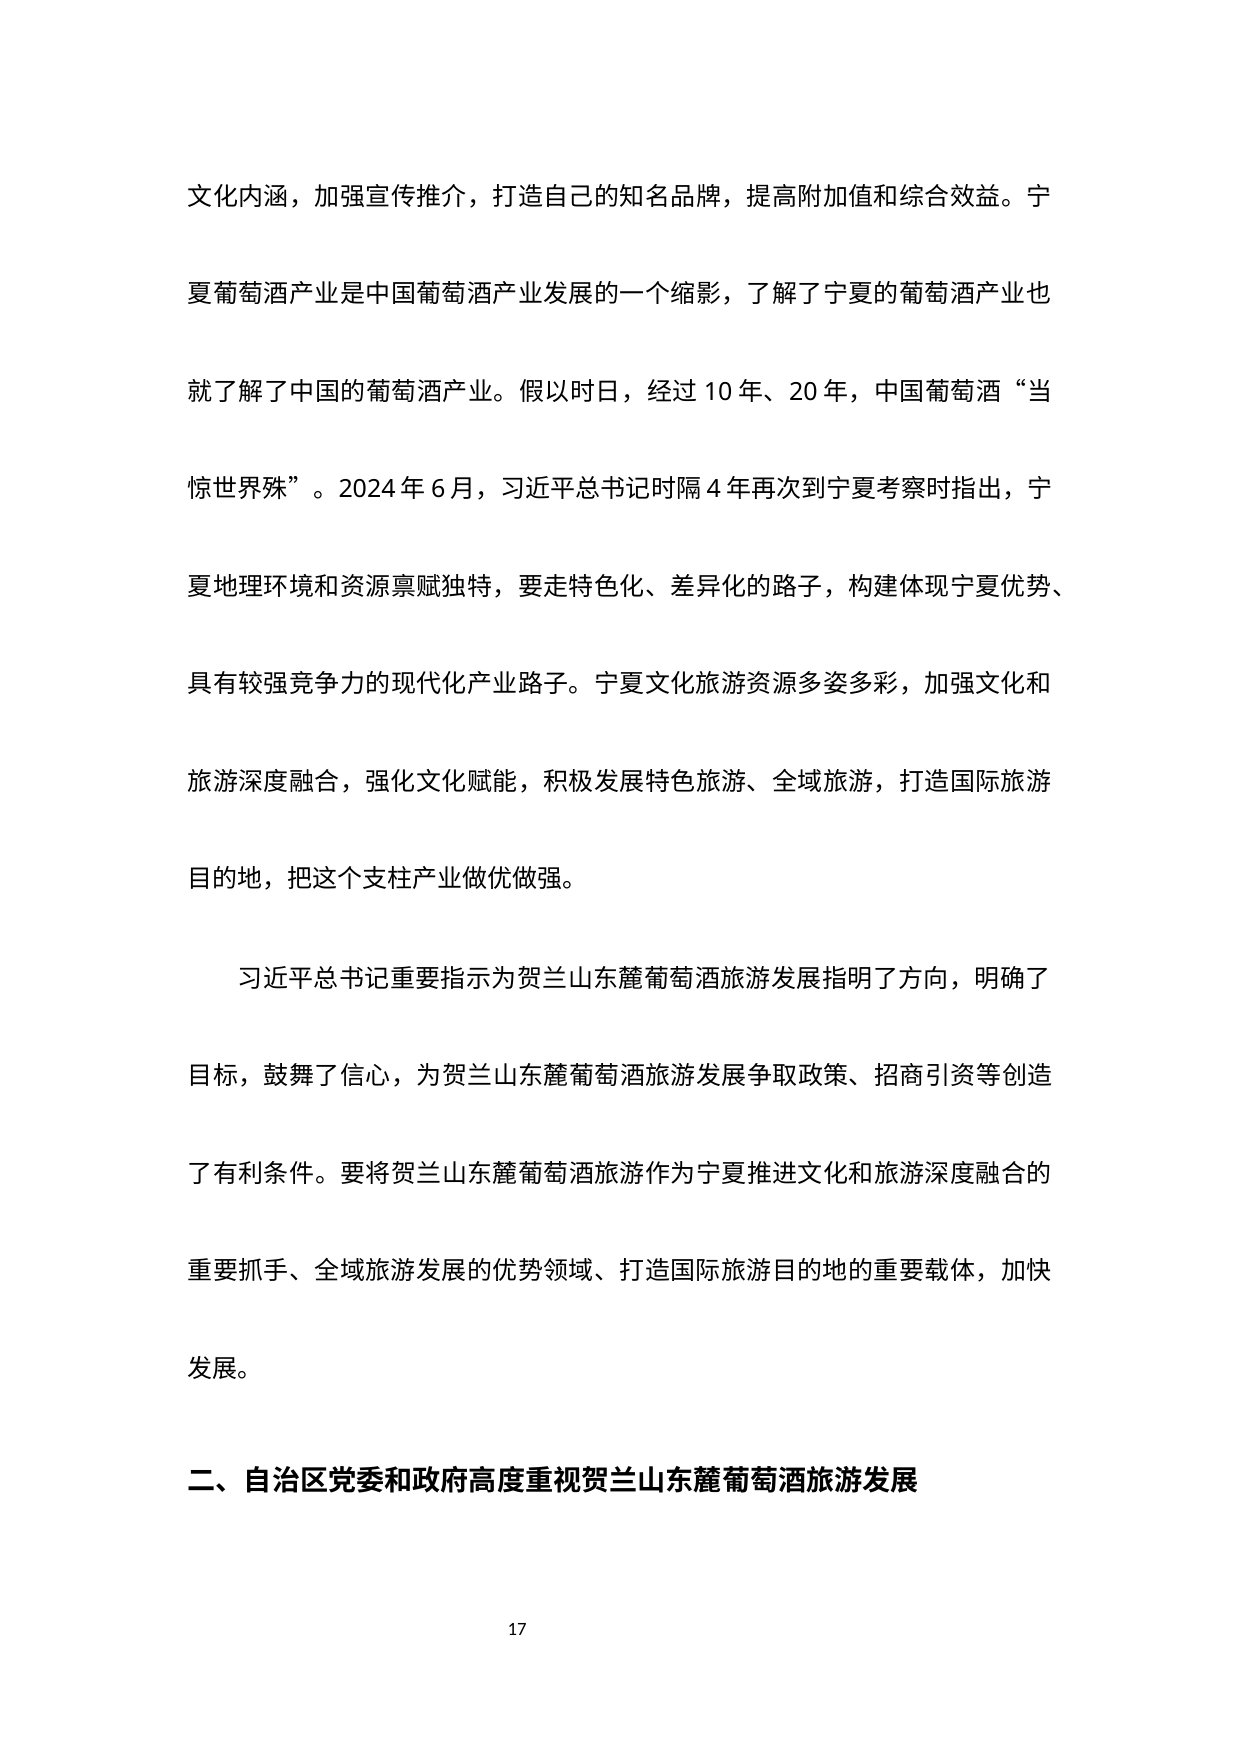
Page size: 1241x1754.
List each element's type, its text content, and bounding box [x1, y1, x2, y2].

subtitle 二、自治区党委和政府高度重视贺兰山东麓葡萄酒旅游发展 [187, 1446, 1053, 1511]
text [187, 162, 1053, 909]
text 习近平总书记重要指示为贺兰山东麓葡萄酒旅游发展指明了方向，明确了目标，鼓舞了信心，为贺兰山东麓葡萄酒旅游发展争取政策、招商引资等创造了有利条件。要将贺兰山东麓葡萄酒旅游作为宁夏推进文化和旅游深度融合的重要抓手、全域旅游发展的优势领域、打造国际旅游目的地的重要载体，加快发展。 [187, 944, 1053, 1399]
